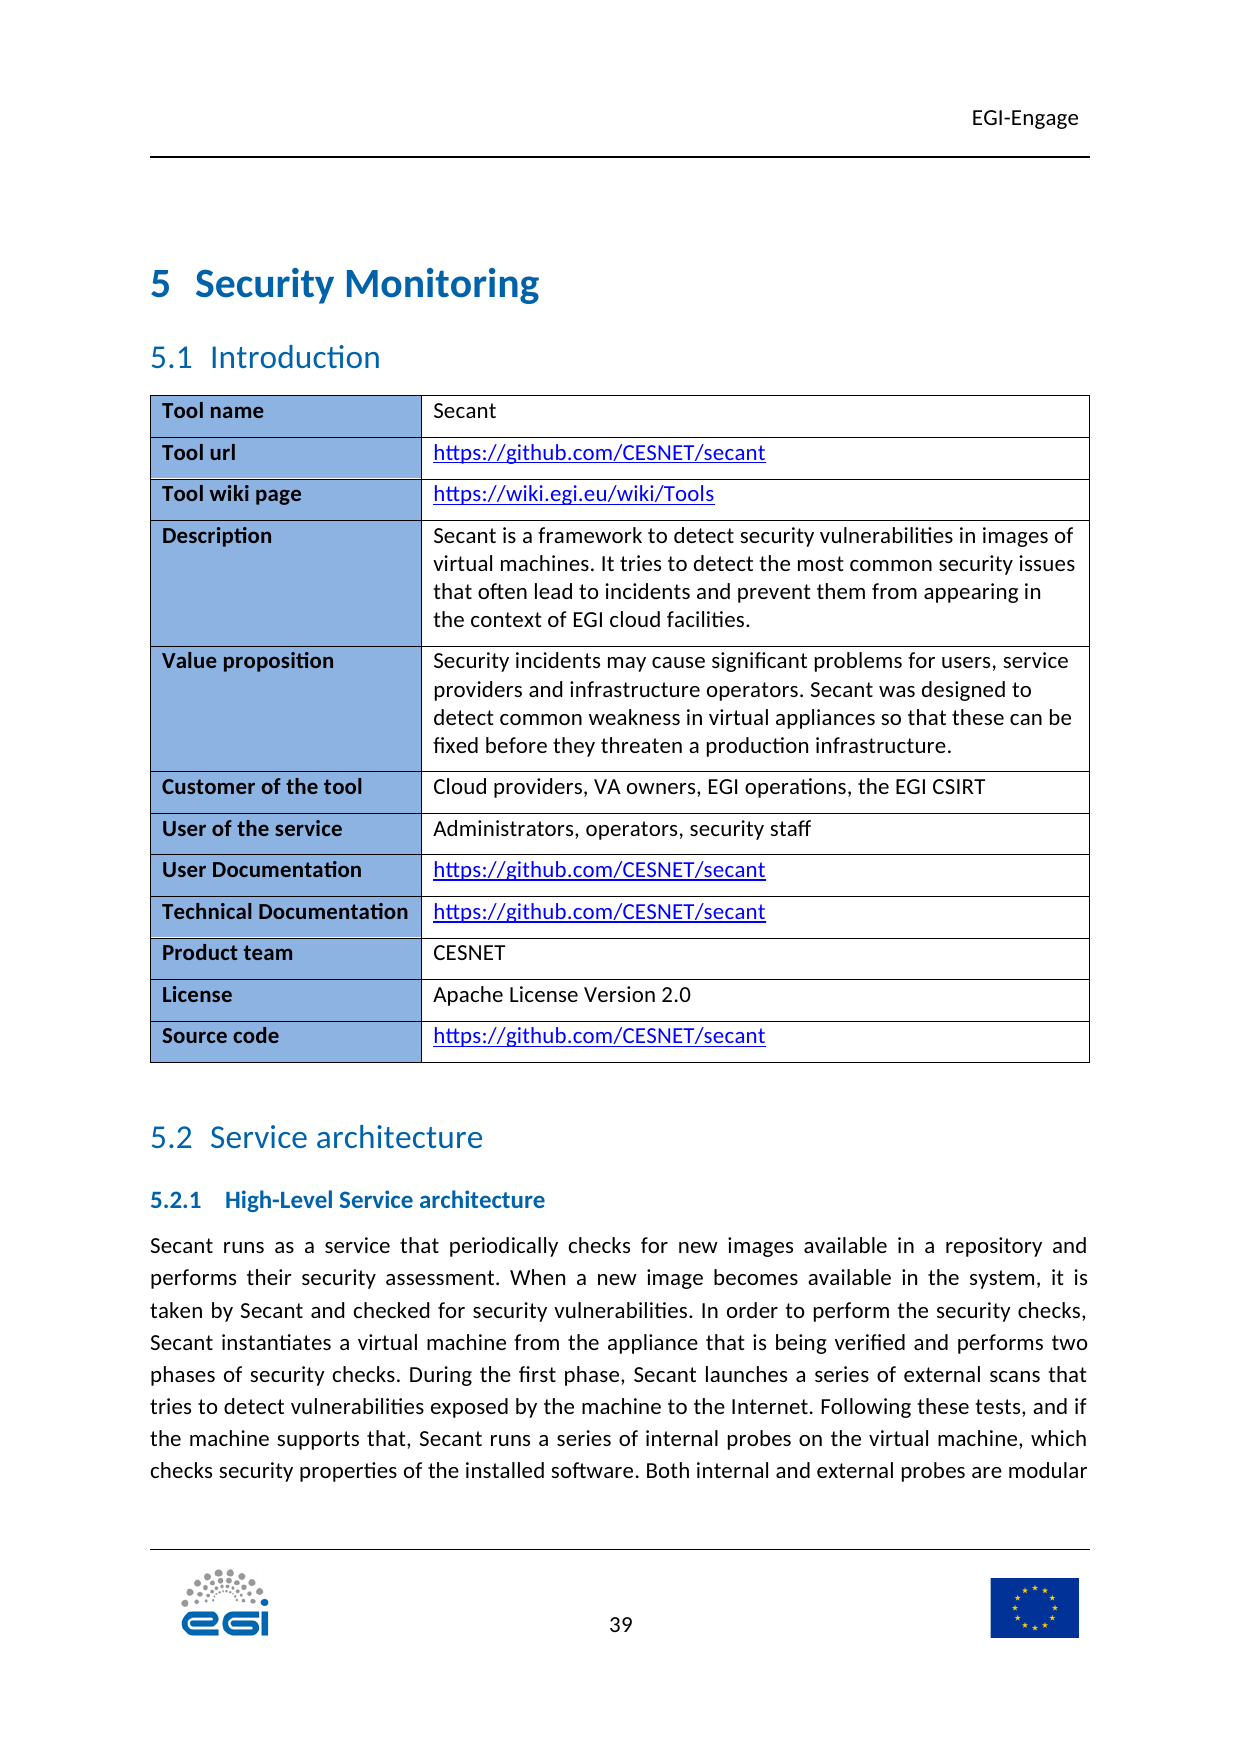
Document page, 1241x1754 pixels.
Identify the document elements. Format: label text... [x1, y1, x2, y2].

table_cell Product team [151, 939, 421, 979]
table_cell Administrators, operators, security staff [422, 814, 1089, 854]
picture [161, 1567, 287, 1638]
table_cell Source code [151, 1022, 421, 1062]
table_cell Cloud providers, VA owners, EGI operations, the EGI CSIRT [422, 772, 1089, 813]
table_cell User of the service [151, 814, 421, 854]
table_header Tool name [151, 396, 421, 437]
table_cell Apache License Version 2.0 [422, 980, 1089, 1021]
picture [990, 1578, 1079, 1638]
subtitle Security Monitoring [150, 257, 1090, 308]
table_cell Customer of the tool [151, 772, 421, 813]
table_cell Secant is a framework to detect security vulnerabilities in images of virtual machines. It tries to detect the most common security issues that often lead to incidents and prevent them from appearing in the context of EGI cloud facilities. [422, 521, 1089, 646]
table_cell Value proposition [151, 647, 421, 771]
table_cell https://github.com/CESNET/secant [422, 1022, 1089, 1062]
table_cell Security incidents may cause significant problems for users, service providers and infrastructure operators. Secant was designed to detect common weakness in virtual appliances so that these can be fixed before they threaten a production infrastructure. [422, 647, 1089, 771]
table_cell Tool url [151, 438, 421, 478]
table_cell License [151, 980, 421, 1021]
table_cell Technical Documentation [151, 897, 421, 937]
table_cell https://github.com/CESNET/secant [422, 897, 1089, 937]
table_cell https://github.com/CESNET/secant [422, 438, 1089, 478]
table_header Secant [422, 396, 1089, 437]
table_cell Description [151, 521, 421, 646]
table_cell https://wiki.egi.eu/wiki/Tools [422, 480, 1089, 520]
table_cell User Documentation [151, 855, 421, 896]
table_cell https://github.com/CESNET/secant [422, 855, 1089, 896]
table_cell CESNET [422, 939, 1089, 979]
subtitle High-Level Service architecture [150, 1184, 1090, 1214]
subtitle Introduction [150, 336, 1090, 377]
subtitle Service architecture [150, 1116, 1090, 1157]
table_cell Tool wiki page [151, 480, 421, 520]
